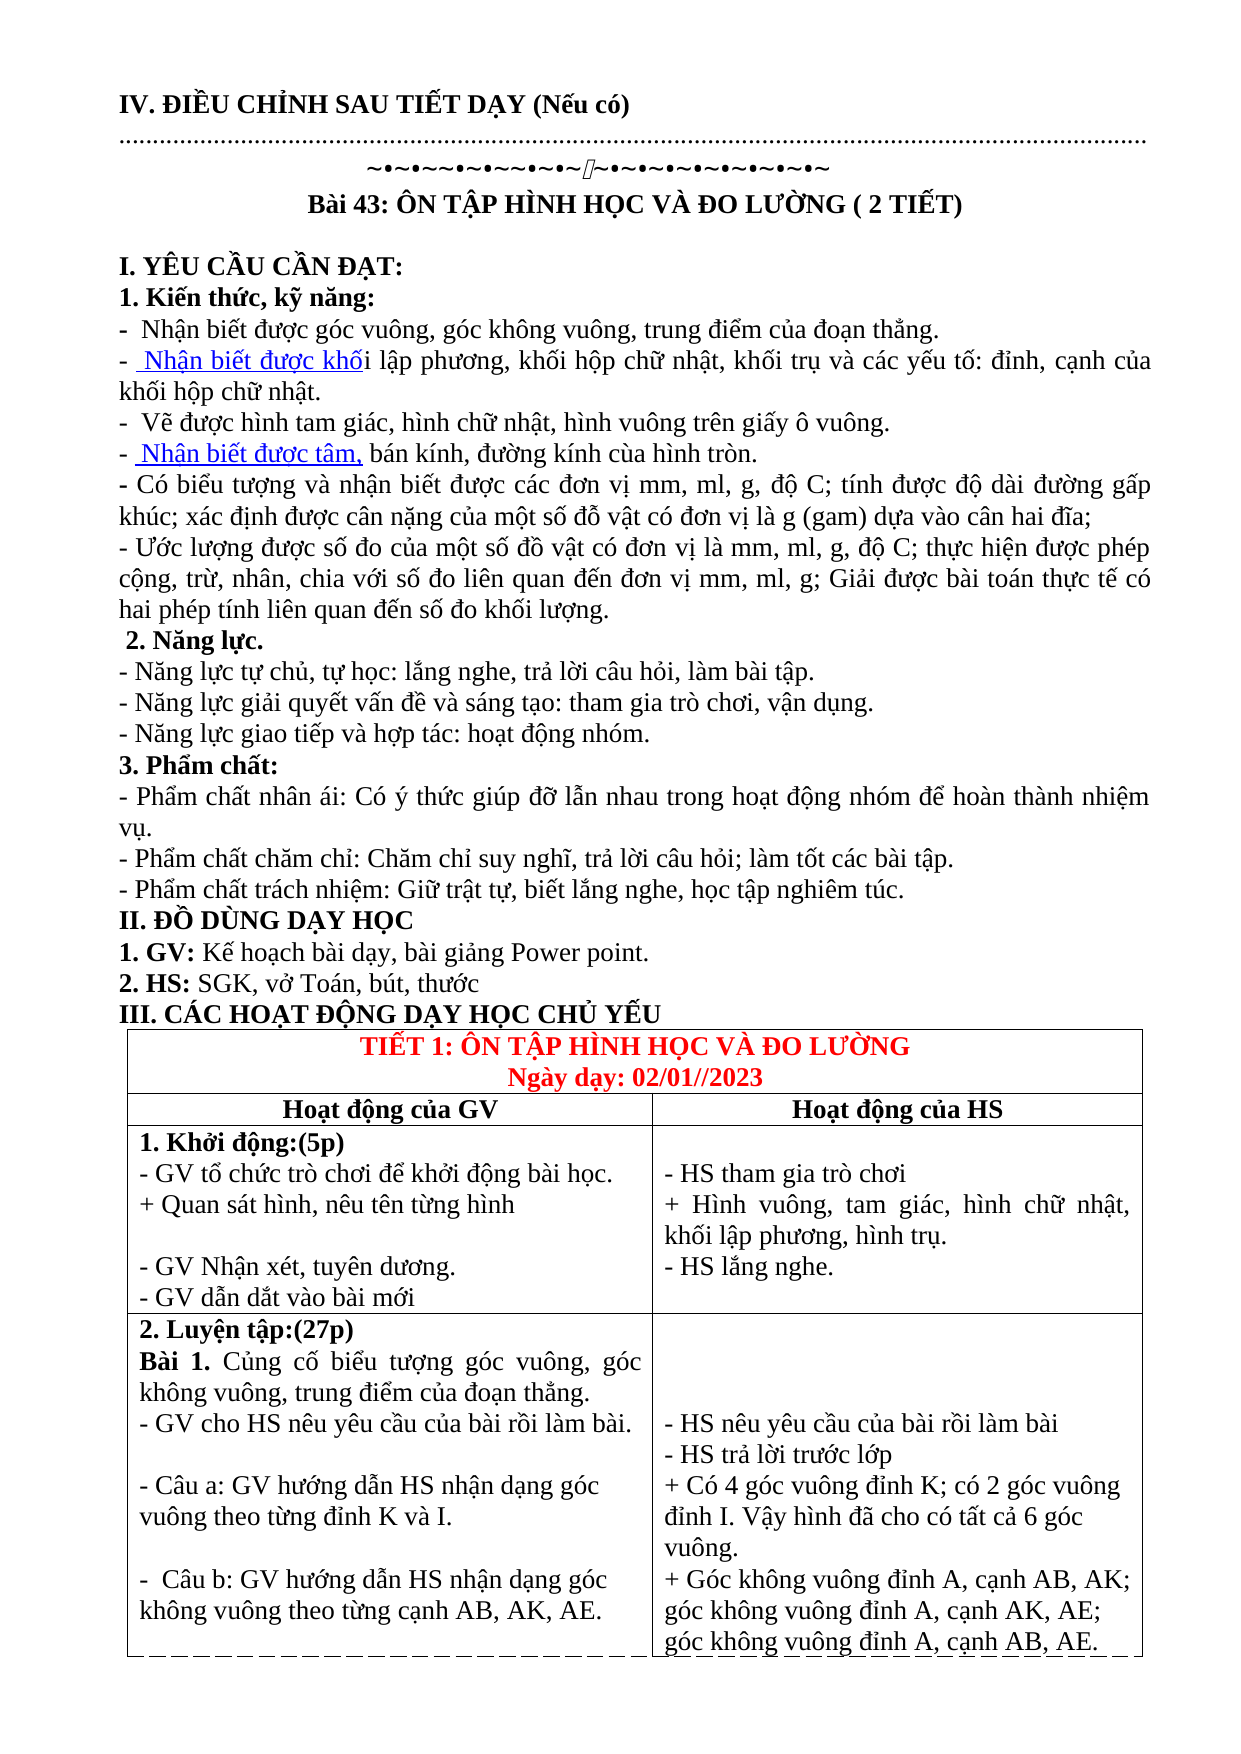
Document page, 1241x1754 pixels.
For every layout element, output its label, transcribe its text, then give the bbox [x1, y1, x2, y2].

table_cell Hoạt động của GV [128, 1094, 652, 1124]
text II. ĐỒ DÙNG DẠY HỌC [118, 904, 1152, 936]
text 3. Phẩm chất: [118, 749, 1152, 780]
text 1. Kiến thức, kỹ năng: [118, 282, 1152, 313]
text - Có biểu tượng và nhận biết được các đơn vị mm, ml, g, độ C; tính được độ dài đường gấp khúc; xác định được cân nặng của một số đỗ vật có đơn vị là g (gam) dựa vào cân hai đĩa; [118, 468, 1152, 531]
table_cell - HS tham gia trò chơi + Hình vuông, tam giác, hình chữ nhật, khối lập phương, hình trụ. - HS lắng nghe. [653, 1126, 1142, 1312]
text Bài 43: ÔN TẬP HÌNH HỌC VÀ ĐO LƯỜNG ( 2 TIẾT) [118, 188, 1152, 219]
table_header TIẾT 1: ÔN TẬP HÌNH HỌC VÀ ĐO LƯỜNG Ngày dạy: 02/01//2023 [128, 1030, 1142, 1092]
text IV. ĐIỀU CHỈNH SAU TIẾT DẠY (Nếu có) [118, 88, 1152, 120]
text - Nhận biết được góc vuông, góc không vuông, trung điểm của đoạn thẳng. [118, 313, 1152, 344]
text III. CÁC HOẠT ĐỘNG DẠY HỌC CHỦ YẾU [118, 998, 1152, 1029]
text 2. HS: SGK, vở Toán, bút, thước [118, 967, 1152, 998]
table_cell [128, 1314, 652, 1656]
text - Phẩm chất chăm chỉ: Chăm chỉ suy nghĩ, trả lời câu hỏi; làm tốt các bài tập. [118, 842, 1152, 873]
text - Nhận biết được khối lập phương, khối hộp chữ nhật, khối trụ và các yếu tố: đỉnh, cạnh của khối hộp chữ nhật. [118, 344, 1152, 406]
text - Năng lực tự chủ, tự học: lắng nghe, trả lời câu hỏi, làm bài tập. [118, 655, 1152, 686]
table_cell Hoạt động của HS [653, 1094, 1142, 1124]
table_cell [653, 1314, 1142, 1656]
text 2. Năng lực. [118, 624, 1152, 655]
text - Năng lực giải quyết vấn đề và sáng tạo: tham gia trò chơi, vận dụng. [118, 686, 1152, 718]
text - Phẩm chất nhân ái: Có ý thức giúp đỡ lẫn nhau trong hoạt động nhóm để hoàn thành nhiệm vụ. [118, 780, 1152, 842]
text - Ước lượng được số đo của một số đồ vật có đơn vị là mm, ml, g, độ C; thực hiện được phép cộng, trừ, nhân, chia với số đo liên quan đến đơn vị mm, ml, g; Giải được bài toán thực tế có hai phép tính liên quan đến số đo khối lượng. [118, 531, 1152, 624]
text - Nhận biết được tâm, bán kính, đường kính cùa hình tròn. [118, 437, 1152, 468]
text - Năng lực giao tiếp và hợp tác: hoạt động nhóm. [118, 718, 1152, 749]
text 1. GV: Kế hoạch bài dạy, bài giảng Power point. [118, 936, 1152, 967]
table_cell 1. Khởi động:(5p) - GV tổ chức trò chơi để khởi động bài học. + Quan sát hình, nêu tên từng hình - GV Nhận xét, tuyên dương. - GV dẫn dắt vào bài mới [128, 1126, 652, 1312]
text - Phẩm chất trách nhiệm: Giữ trật tự, biết lắng nghe, học tập nghiêm túc. [118, 873, 1152, 904]
text ~•~•~~•~•~~•~•~~•~•~•~•~•~•~•~•~ [43, 148, 1152, 188]
text - Vẽ được hình tam giác, hình chữ nhật, hình vuông trên giấy ô vuông. [118, 406, 1152, 437]
text I. YÊU CẦU CẦN ĐẠT: [118, 250, 1152, 282]
